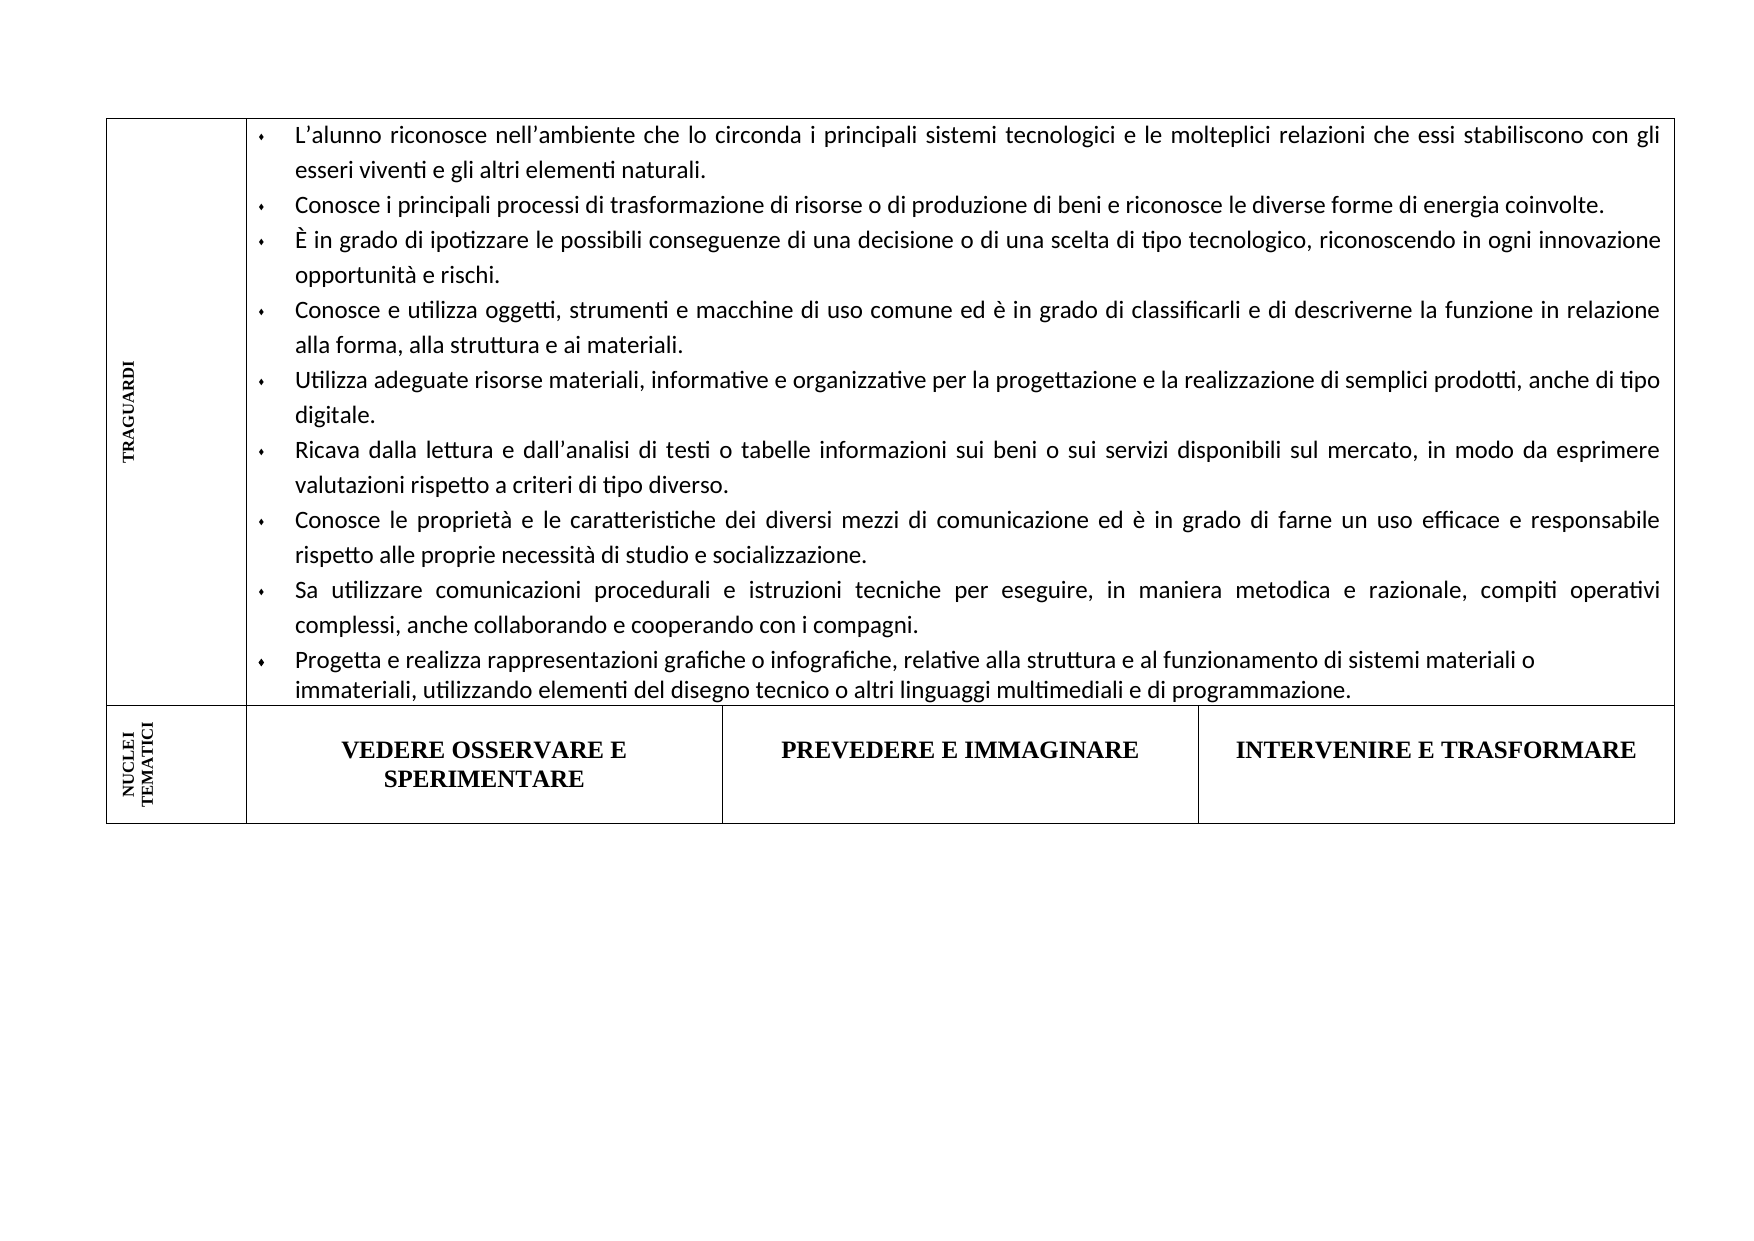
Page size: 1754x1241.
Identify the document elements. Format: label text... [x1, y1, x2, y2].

table_cell NUCLEI TEMATICI [107, 706, 246, 823]
table_cell L’alunno riconosce nell’ambiente che lo circonda i principali sistemi tecnologici e le molteplici relazioni che essi stabiliscono con gli esseri viventi e gli altri elementi naturali. Conosce i principali processi di trasformazione di risorse o di produzione di beni e riconosce le diverse forme di energia coinvolte. È in grado di ipotizzare le possibili conseguenze di una decisione o di una scelta di tipo tecnologico, riconoscendo in ogni innovazione opportunità e rischi. Conosce e utilizza oggetti, strumenti e macchine di uso comune ed è in grado di classificarli e di descriverne la funzione in relazione alla forma, alla struttura e ai materiali. Utilizza adeguate risorse materiali, informative e organizzative per la progettazione e la realizzazione di semplici prodotti, anche di tipo digitale. Ricava dalla lettura e dall’analisi di testi o tabelle informazioni sui beni o sui servizi disponibili sul mercato, in modo da esprimere valutazioni rispetto a criteri di tipo diverso. Conosce le proprietà e le caratteristiche dei diversi mezzi di comunicazione ed è in grado di farne un uso efficace e responsabile rispetto alle proprie necessità di studio e socializzazione. Sa utilizzare comunicazioni procedurali e istruzioni tecniche per eseguire, in maniera metodica e razionale, compiti operativi complessi, anche collaborando e cooperando con i compagni. Progetta e realizza rappresentazioni grafiche o infografiche, relative alla struttura e al funzionamento di sistemi materiali o immateriali, utilizzando elementi del disegno tecnico o altri linguaggi multimediali e di programmazione. [247, 119, 1674, 705]
table_cell VEDERE OSSERVARE E SPERIMENTARE [247, 706, 722, 823]
table_cell TRAGUARDI [107, 119, 246, 705]
table_cell PREVEDERE E IMMAGINARE [723, 706, 1198, 823]
table_cell INTERVENIRE E TRASFORMARE [1199, 706, 1674, 823]
